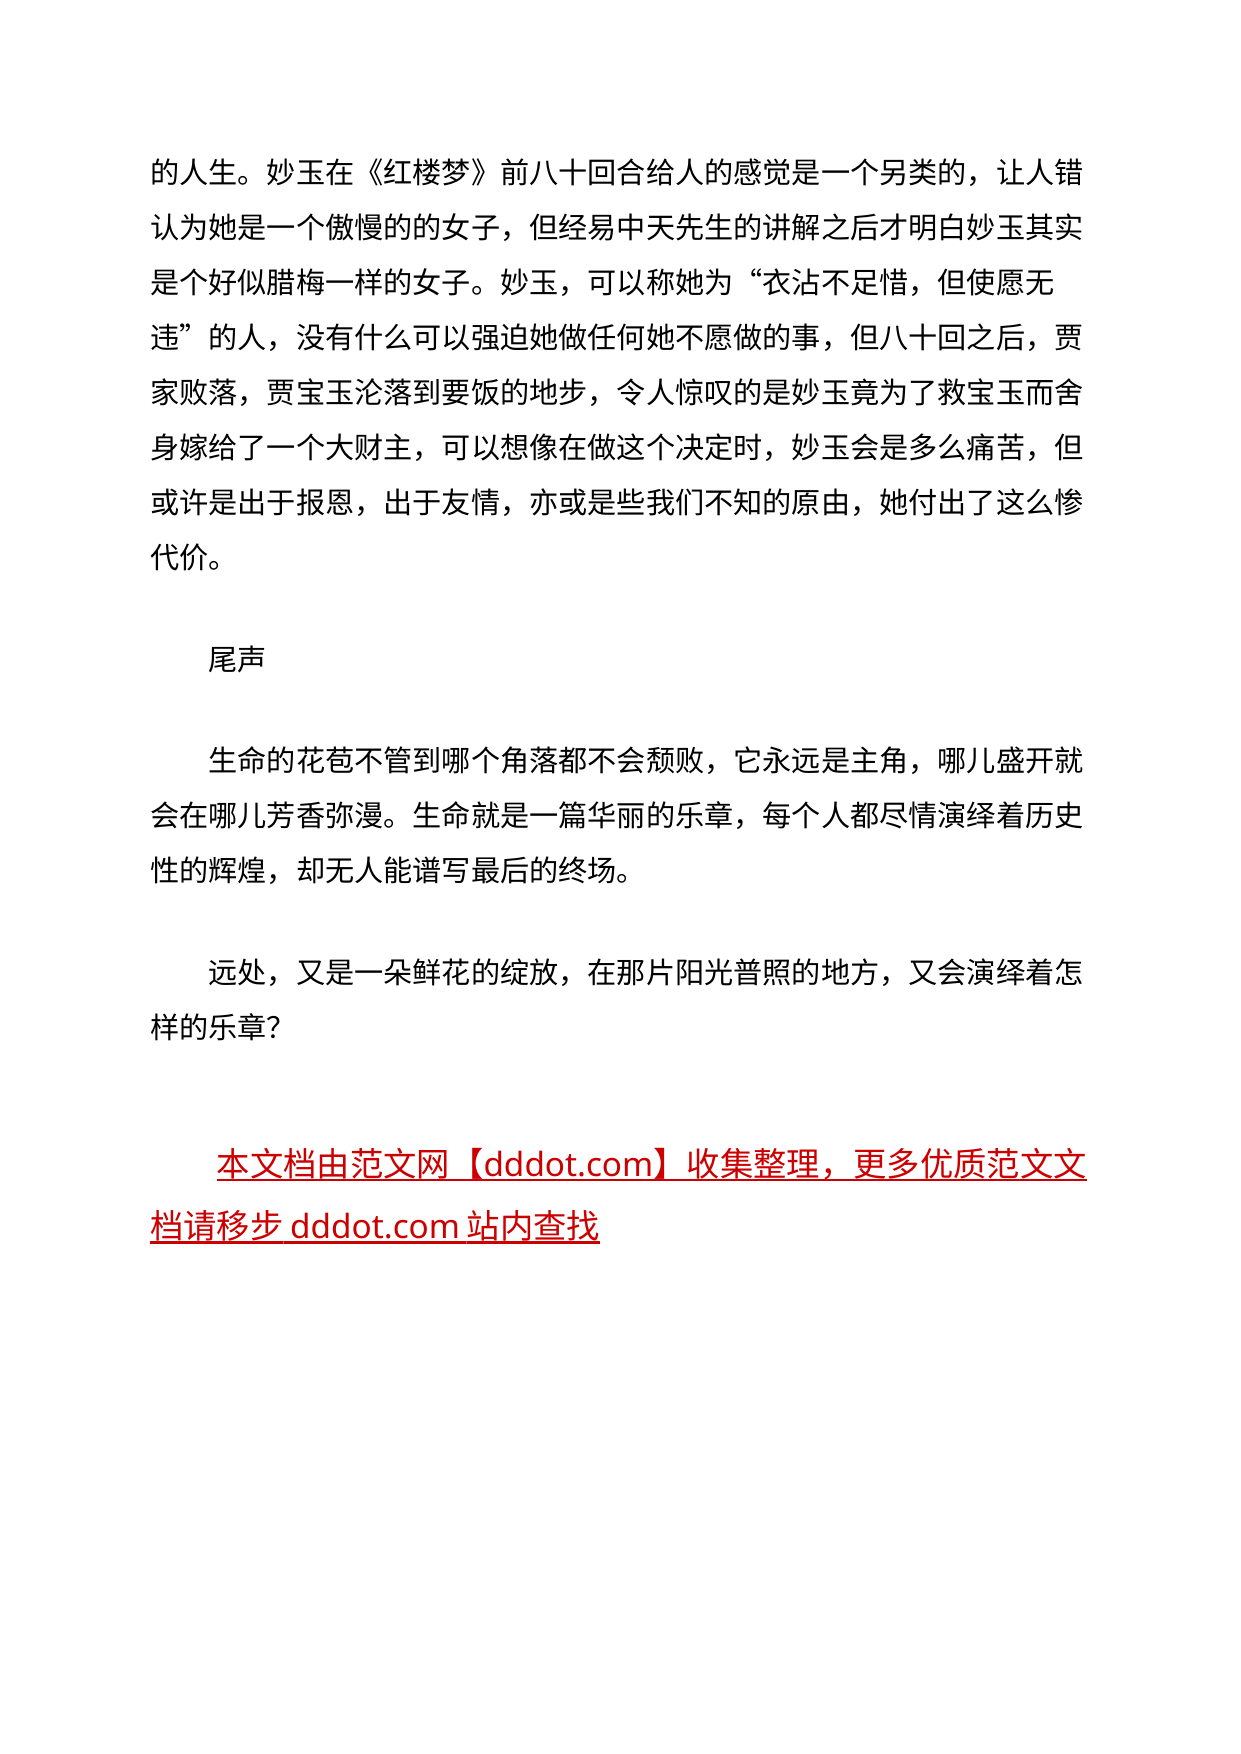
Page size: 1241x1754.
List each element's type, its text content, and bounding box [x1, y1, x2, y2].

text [150, 150, 1090, 577]
text 远处，又是一朵鲜花的绽放，在那片阳光普照的地方，又会演绎着怎样的乐章？ [150, 949, 1090, 1047]
text 本文档由范文网【dddot.com】收集整理，更多优质范文文档请移步dddot.com站内查找 [150, 1137, 1090, 1248]
text 生命的花苞不管到哪个角落都不会颓败，它永远是主角，哪儿盛开就会在哪儿芳香弥漫。生命就是一篇华丽的乐章，每个人都尽情演绎着历史性的辉煌，却无人能谱写最后的终场。 [150, 738, 1090, 890]
text 尾声 [150, 636, 1090, 678]
